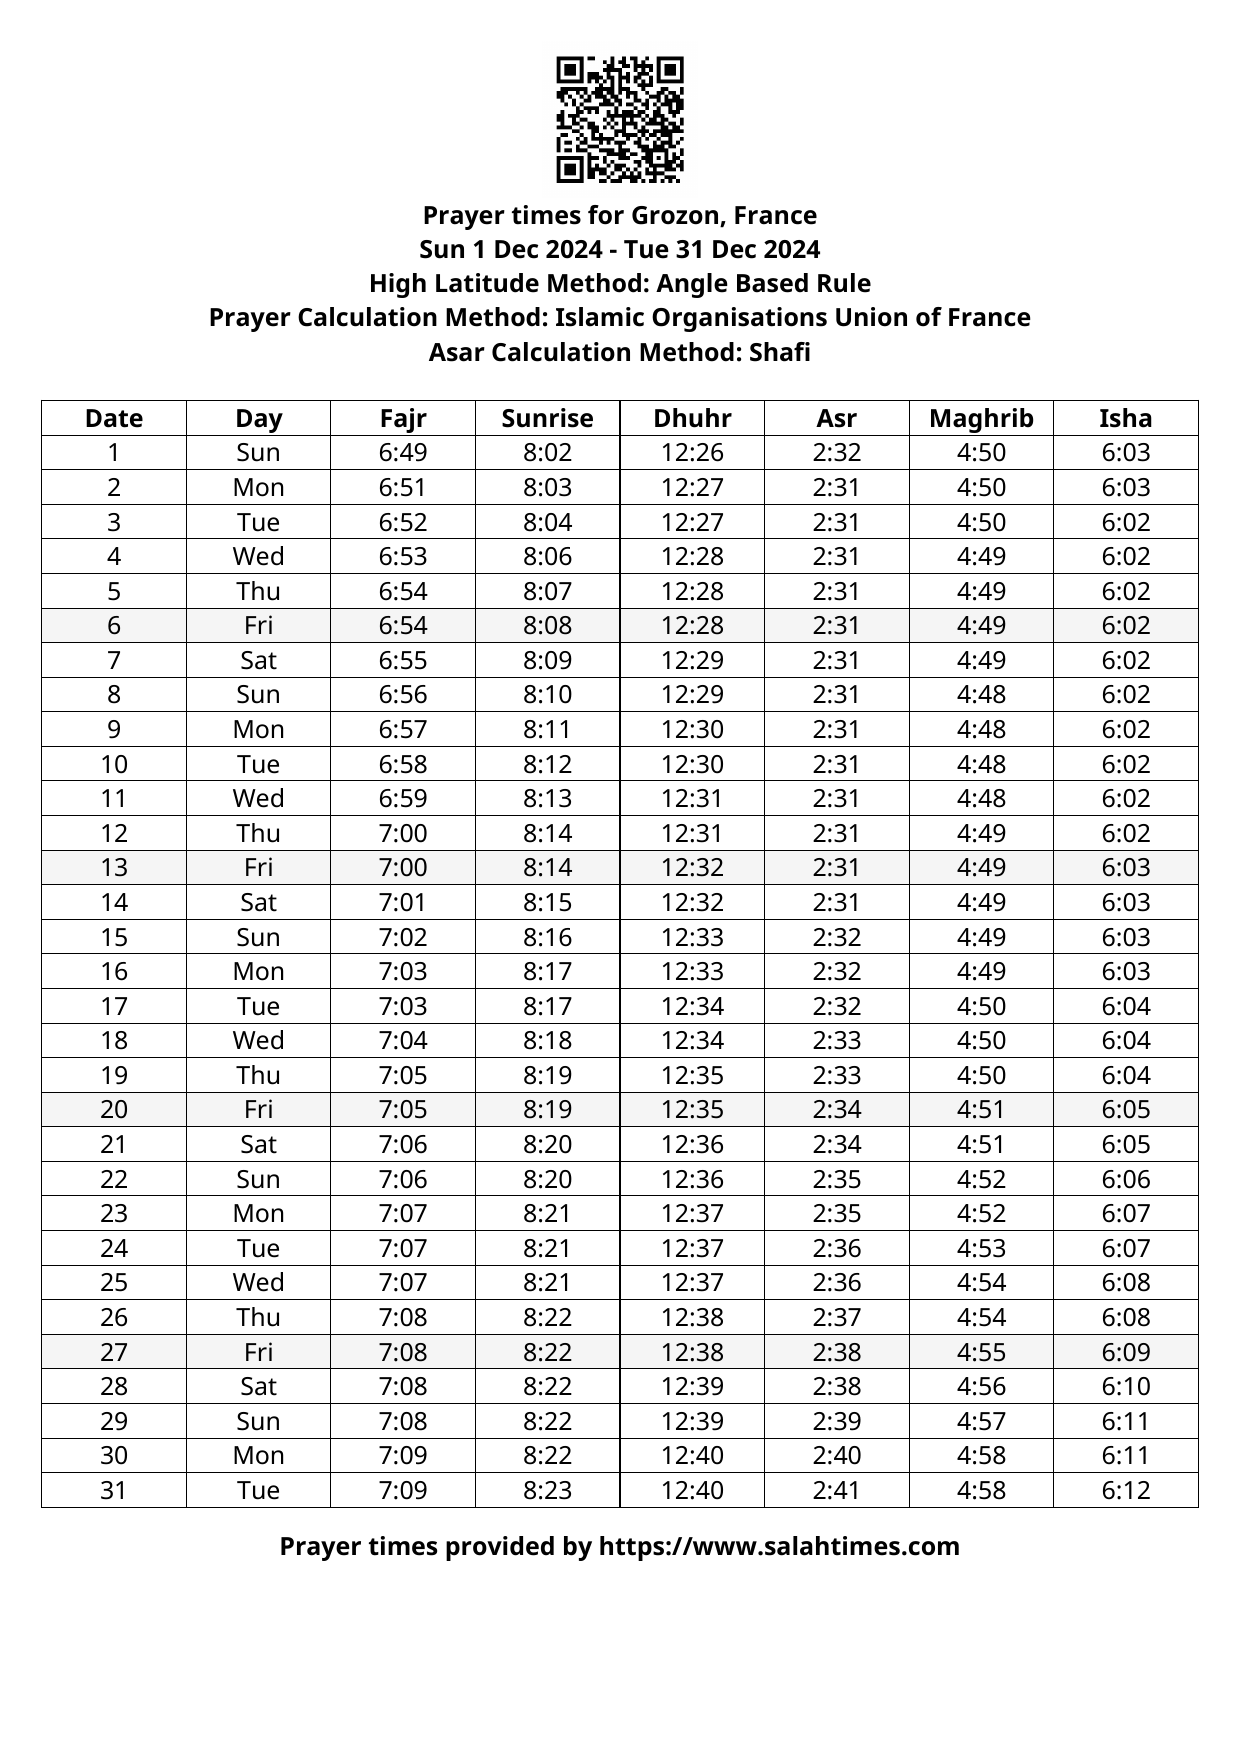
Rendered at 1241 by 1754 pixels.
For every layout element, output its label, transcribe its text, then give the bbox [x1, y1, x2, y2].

text Prayer times for Grozon, France [42, 198, 1198, 232]
table_cell 29 [42, 1404, 186, 1437]
table_cell 6:12 [1054, 1473, 1198, 1507]
table_cell 2:31 [765, 505, 909, 538]
table_cell 6 [42, 609, 186, 642]
table_cell 7:04 [331, 1024, 475, 1057]
table_cell 12 [42, 816, 186, 849]
table_cell 12:26 [621, 436, 764, 469]
table_cell 2:32 [765, 436, 909, 469]
table_cell 6:07 [1054, 1231, 1198, 1264]
table_cell 6:03 [1054, 851, 1198, 884]
table_cell 23 [42, 1196, 186, 1230]
table_cell Sat [187, 1369, 330, 1403]
table_cell 12:35 [621, 1093, 764, 1126]
text Prayer Calculation Method: Islamic Organisations Union of France [42, 300, 1198, 334]
table_cell 12:40 [621, 1473, 764, 1507]
table_cell 7:02 [331, 920, 475, 953]
table_cell 8:11 [476, 712, 619, 746]
table_cell 4:49 [910, 885, 1053, 919]
table_cell 2:31 [765, 609, 909, 642]
table_header Date [42, 401, 186, 434]
table_cell 15 [42, 920, 186, 953]
table_cell 6:55 [331, 643, 475, 677]
table_cell Thu [187, 1300, 330, 1334]
table_cell 6:03 [1054, 436, 1198, 469]
table_cell 4:49 [910, 954, 1053, 988]
table_cell 6:54 [331, 574, 475, 607]
table_header Sunrise [476, 401, 619, 434]
table_header Dhuhr [621, 401, 764, 434]
table_cell 6:07 [1054, 1196, 1198, 1230]
table_cell 7:08 [331, 1300, 475, 1334]
table_cell 4:53 [910, 1231, 1053, 1264]
table_cell 12:37 [621, 1266, 764, 1299]
table_cell 2:31 [765, 712, 909, 746]
table_cell 12:28 [621, 539, 764, 573]
table_cell 6:03 [1054, 920, 1198, 953]
table_cell 6:06 [1054, 1162, 1198, 1195]
table_cell Tue [187, 747, 330, 780]
table_cell 12:38 [621, 1300, 764, 1334]
table_cell 7:09 [331, 1473, 475, 1507]
table_cell 8:19 [476, 1093, 619, 1126]
table_cell 6:02 [1054, 539, 1198, 573]
table_cell 11 [42, 781, 186, 815]
table_cell Sat [187, 643, 330, 677]
table_cell 12:29 [621, 678, 764, 711]
table_cell 6:53 [331, 539, 475, 573]
table_cell Mon [187, 1196, 330, 1230]
table_cell 6:02 [1054, 781, 1198, 815]
table_cell 8:09 [476, 643, 619, 677]
table_cell 8:22 [476, 1335, 619, 1368]
table_cell 7:08 [331, 1335, 475, 1368]
table_cell 12:32 [621, 851, 764, 884]
table_cell 8:12 [476, 747, 619, 780]
table_cell 6:02 [1054, 574, 1198, 607]
table_cell 4:48 [910, 678, 1053, 711]
table_cell Sun [187, 678, 330, 711]
table_cell 12:40 [621, 1439, 764, 1472]
table_cell 12:36 [621, 1127, 764, 1161]
table_cell 6:56 [331, 678, 475, 711]
table_cell 4:50 [910, 1024, 1053, 1057]
table_cell 8:19 [476, 1058, 619, 1092]
table_cell 8:14 [476, 816, 619, 849]
table_cell 12:35 [621, 1058, 764, 1092]
table_cell 6:03 [1054, 470, 1198, 504]
table_cell 6:08 [1054, 1266, 1198, 1299]
table_cell 7:08 [331, 1369, 475, 1403]
table_cell 7:03 [331, 989, 475, 1022]
table_cell 6:02 [1054, 505, 1198, 538]
table_cell 2:31 [765, 781, 909, 815]
table_cell 4:49 [910, 539, 1053, 573]
table_cell Thu [187, 1058, 330, 1092]
table_cell 6:04 [1054, 989, 1198, 1022]
table_cell 4:56 [910, 1369, 1053, 1403]
table_cell 8:14 [476, 851, 619, 884]
table_cell 8:15 [476, 885, 619, 919]
table_cell 4:49 [910, 851, 1053, 884]
table_cell 2:35 [765, 1196, 909, 1230]
table_cell Sat [187, 885, 330, 919]
table_cell 6:08 [1054, 1300, 1198, 1334]
table_cell 2:36 [765, 1231, 909, 1264]
table_cell 12:31 [621, 781, 764, 815]
table_cell Thu [187, 574, 330, 607]
table_cell Sun [187, 436, 330, 469]
table_cell 6:02 [1054, 609, 1198, 642]
table_cell 24 [42, 1231, 186, 1264]
table_cell 14 [42, 885, 186, 919]
table_cell 4 [42, 539, 186, 573]
table_cell 12:34 [621, 1024, 764, 1057]
table_cell 12:31 [621, 816, 764, 849]
table_cell 18 [42, 1024, 186, 1057]
table_header Asr [765, 401, 909, 434]
table_cell Mon [187, 954, 330, 988]
table_cell 8:22 [476, 1369, 619, 1403]
table_cell 2:31 [765, 885, 909, 919]
table_cell 6:11 [1054, 1404, 1198, 1437]
table_cell Sun [187, 1162, 330, 1195]
table_cell 8:17 [476, 954, 619, 988]
table_cell 8 [42, 678, 186, 711]
table_cell 7 [42, 643, 186, 677]
table_cell 22 [42, 1162, 186, 1195]
table_cell 13 [42, 851, 186, 884]
table_cell 6:04 [1054, 1024, 1198, 1057]
table_cell 7:09 [331, 1439, 475, 1472]
table_cell Fri [187, 1093, 330, 1126]
table_cell 31 [42, 1473, 186, 1507]
table_cell 6:09 [1054, 1335, 1198, 1368]
table_cell 12:33 [621, 954, 764, 988]
table_cell 7:00 [331, 816, 475, 849]
table_cell 2:40 [765, 1439, 909, 1472]
table_cell 6:02 [1054, 712, 1198, 746]
table_cell 4:49 [910, 920, 1053, 953]
table_cell Tue [187, 1231, 330, 1264]
table_cell 7:07 [331, 1196, 475, 1230]
text Asar Calculation Method: Shafi [42, 334, 1198, 368]
table_cell 12:28 [621, 574, 764, 607]
table_cell Fri [187, 851, 330, 884]
table_cell 4:54 [910, 1266, 1053, 1299]
table_cell 2:31 [765, 851, 909, 884]
table_cell 8:17 [476, 989, 619, 1022]
table_cell 12:38 [621, 1335, 764, 1368]
table_cell 17 [42, 989, 186, 1022]
table_cell 2:33 [765, 1024, 909, 1057]
table_cell 12:30 [621, 712, 764, 746]
table_cell Sat [187, 1127, 330, 1161]
table_cell 2:36 [765, 1266, 909, 1299]
table_cell 12:27 [621, 505, 764, 538]
table_cell Fri [187, 609, 330, 642]
table_cell 4:50 [910, 470, 1053, 504]
table_cell 2:34 [765, 1093, 909, 1126]
table_cell 6:05 [1054, 1127, 1198, 1161]
table_cell 7:01 [331, 885, 475, 919]
table_cell 2 [42, 470, 186, 504]
table_cell 8:02 [476, 436, 619, 469]
table_cell 28 [42, 1369, 186, 1403]
table_cell 2:37 [765, 1300, 909, 1334]
table_cell 2:32 [765, 989, 909, 1022]
table_cell 9 [42, 712, 186, 746]
table_cell 6:59 [331, 781, 475, 815]
table_cell Tue [187, 1473, 330, 1507]
table_cell 6:57 [331, 712, 475, 746]
table_cell 7:03 [331, 954, 475, 988]
table_header Fajr [331, 401, 475, 434]
text Sun 1 Dec 2024 - Tue 31 Dec 2024 [42, 232, 1198, 266]
table_cell 4:48 [910, 781, 1053, 815]
table_cell Tue [187, 505, 330, 538]
table_cell 2:41 [765, 1473, 909, 1507]
text Prayer times provided by https://www.salahtimes.com [42, 1528, 1198, 1563]
table_cell 8:16 [476, 920, 619, 953]
table_cell 2:31 [765, 643, 909, 677]
table_cell Mon [187, 470, 330, 504]
table_cell 30 [42, 1439, 186, 1472]
table_cell Fri [187, 1335, 330, 1368]
table_cell 27 [42, 1335, 186, 1368]
table_cell 6:03 [1054, 885, 1198, 919]
table_cell 12:27 [621, 470, 764, 504]
table_cell 8:21 [476, 1266, 619, 1299]
table_cell 6:03 [1054, 954, 1198, 988]
table_cell 7:05 [331, 1058, 475, 1092]
table_cell 2:31 [765, 574, 909, 607]
table_cell 6:11 [1054, 1439, 1198, 1472]
table_cell 7:06 [331, 1127, 475, 1161]
table_cell 4:48 [910, 712, 1053, 746]
table_cell Thu [187, 816, 330, 849]
table_cell 4:49 [910, 609, 1053, 642]
table_cell 12:33 [621, 920, 764, 953]
table_cell 4:50 [910, 436, 1053, 469]
table_cell 4:52 [910, 1196, 1053, 1230]
table_cell 4:51 [910, 1127, 1053, 1161]
table_cell 6:49 [331, 436, 475, 469]
table_header Isha [1054, 401, 1198, 434]
table_cell 4:55 [910, 1335, 1053, 1368]
table_cell 21 [42, 1127, 186, 1161]
table_cell 2:33 [765, 1058, 909, 1092]
table_cell 6:51 [331, 470, 475, 504]
table_cell Tue [187, 989, 330, 1022]
table_cell 12:37 [621, 1196, 764, 1230]
table_cell 6:05 [1054, 1093, 1198, 1126]
table_cell 19 [42, 1058, 186, 1092]
table_cell 7:06 [331, 1162, 475, 1195]
table_cell 2:31 [765, 470, 909, 504]
table_cell 2:32 [765, 920, 909, 953]
picture [542, 41, 699, 198]
table_cell 2:31 [765, 539, 909, 573]
table_cell 8:07 [476, 574, 619, 607]
table_cell 7:00 [331, 851, 475, 884]
table_cell Mon [187, 1439, 330, 1472]
table_cell 12:39 [621, 1369, 764, 1403]
table_cell 2:35 [765, 1162, 909, 1195]
table_cell 4:58 [910, 1439, 1053, 1472]
table_cell 5 [42, 574, 186, 607]
text High Latitude Method: Angle Based Rule [42, 266, 1198, 300]
table_cell Mon [187, 712, 330, 746]
table_cell Sun [187, 1404, 330, 1437]
table_cell 6:02 [1054, 747, 1198, 780]
table_cell 8:03 [476, 470, 619, 504]
table_cell Wed [187, 539, 330, 573]
table_cell 4:57 [910, 1404, 1053, 1437]
table_cell 12:34 [621, 989, 764, 1022]
table_cell 6:02 [1054, 816, 1198, 849]
table_cell 4:58 [910, 1473, 1053, 1507]
table_cell 4:52 [910, 1162, 1053, 1195]
table_cell 12:39 [621, 1404, 764, 1437]
table_header Maghrib [910, 401, 1053, 434]
table_cell 2:38 [765, 1369, 909, 1403]
table_cell Sun [187, 920, 330, 953]
table_cell 8:22 [476, 1300, 619, 1334]
table_cell 8:20 [476, 1127, 619, 1161]
table_cell Wed [187, 781, 330, 815]
table_cell 12:28 [621, 609, 764, 642]
table_cell 8:20 [476, 1162, 619, 1195]
table_cell 6:02 [1054, 643, 1198, 677]
table_cell 4:54 [910, 1300, 1053, 1334]
table_cell 6:52 [331, 505, 475, 538]
table_cell 7:08 [331, 1404, 475, 1437]
table_cell 2:39 [765, 1404, 909, 1437]
table_cell 4:50 [910, 1058, 1053, 1092]
table_cell 4:51 [910, 1093, 1053, 1126]
table_cell 4:50 [910, 989, 1053, 1022]
table_cell 7:07 [331, 1231, 475, 1264]
table_cell 12:30 [621, 747, 764, 780]
table_cell 7:05 [331, 1093, 475, 1126]
table_cell 4:50 [910, 505, 1053, 538]
table_cell 2:34 [765, 1127, 909, 1161]
table_cell 2:31 [765, 816, 909, 849]
table_cell 2:38 [765, 1335, 909, 1368]
table_cell 10 [42, 747, 186, 780]
table_cell 12:37 [621, 1231, 764, 1264]
table_cell Wed [187, 1266, 330, 1299]
table_cell 25 [42, 1266, 186, 1299]
table_cell 6:58 [331, 747, 475, 780]
table_cell 8:21 [476, 1196, 619, 1230]
table_cell 20 [42, 1093, 186, 1126]
table_cell 12:29 [621, 643, 764, 677]
table_cell 2:31 [765, 678, 909, 711]
table_cell 7:07 [331, 1266, 475, 1299]
table_cell 8:22 [476, 1439, 619, 1472]
table_cell 6:04 [1054, 1058, 1198, 1092]
table_cell 4:48 [910, 747, 1053, 780]
table_cell 26 [42, 1300, 186, 1334]
table_cell 8:08 [476, 609, 619, 642]
table_cell 8:18 [476, 1024, 619, 1057]
table_cell 12:32 [621, 885, 764, 919]
table_cell 8:10 [476, 678, 619, 711]
table_cell 2:31 [765, 747, 909, 780]
table_cell 8:13 [476, 781, 619, 815]
table_cell 4:49 [910, 816, 1053, 849]
table_header Day [187, 401, 330, 434]
table_cell 6:10 [1054, 1369, 1198, 1403]
table_cell 4:49 [910, 643, 1053, 677]
table_cell 8:04 [476, 505, 619, 538]
table_cell 1 [42, 436, 186, 469]
table_cell Wed [187, 1024, 330, 1057]
table_cell 8:23 [476, 1473, 619, 1507]
table_cell 16 [42, 954, 186, 988]
table_cell 8:06 [476, 539, 619, 573]
table_cell 8:21 [476, 1231, 619, 1264]
table_cell 8:22 [476, 1404, 619, 1437]
table_cell 4:49 [910, 574, 1053, 607]
table_cell 2:32 [765, 954, 909, 988]
table_cell 3 [42, 505, 186, 538]
table_cell 12:36 [621, 1162, 764, 1195]
table_cell 6:54 [331, 609, 475, 642]
table_cell 6:02 [1054, 678, 1198, 711]
